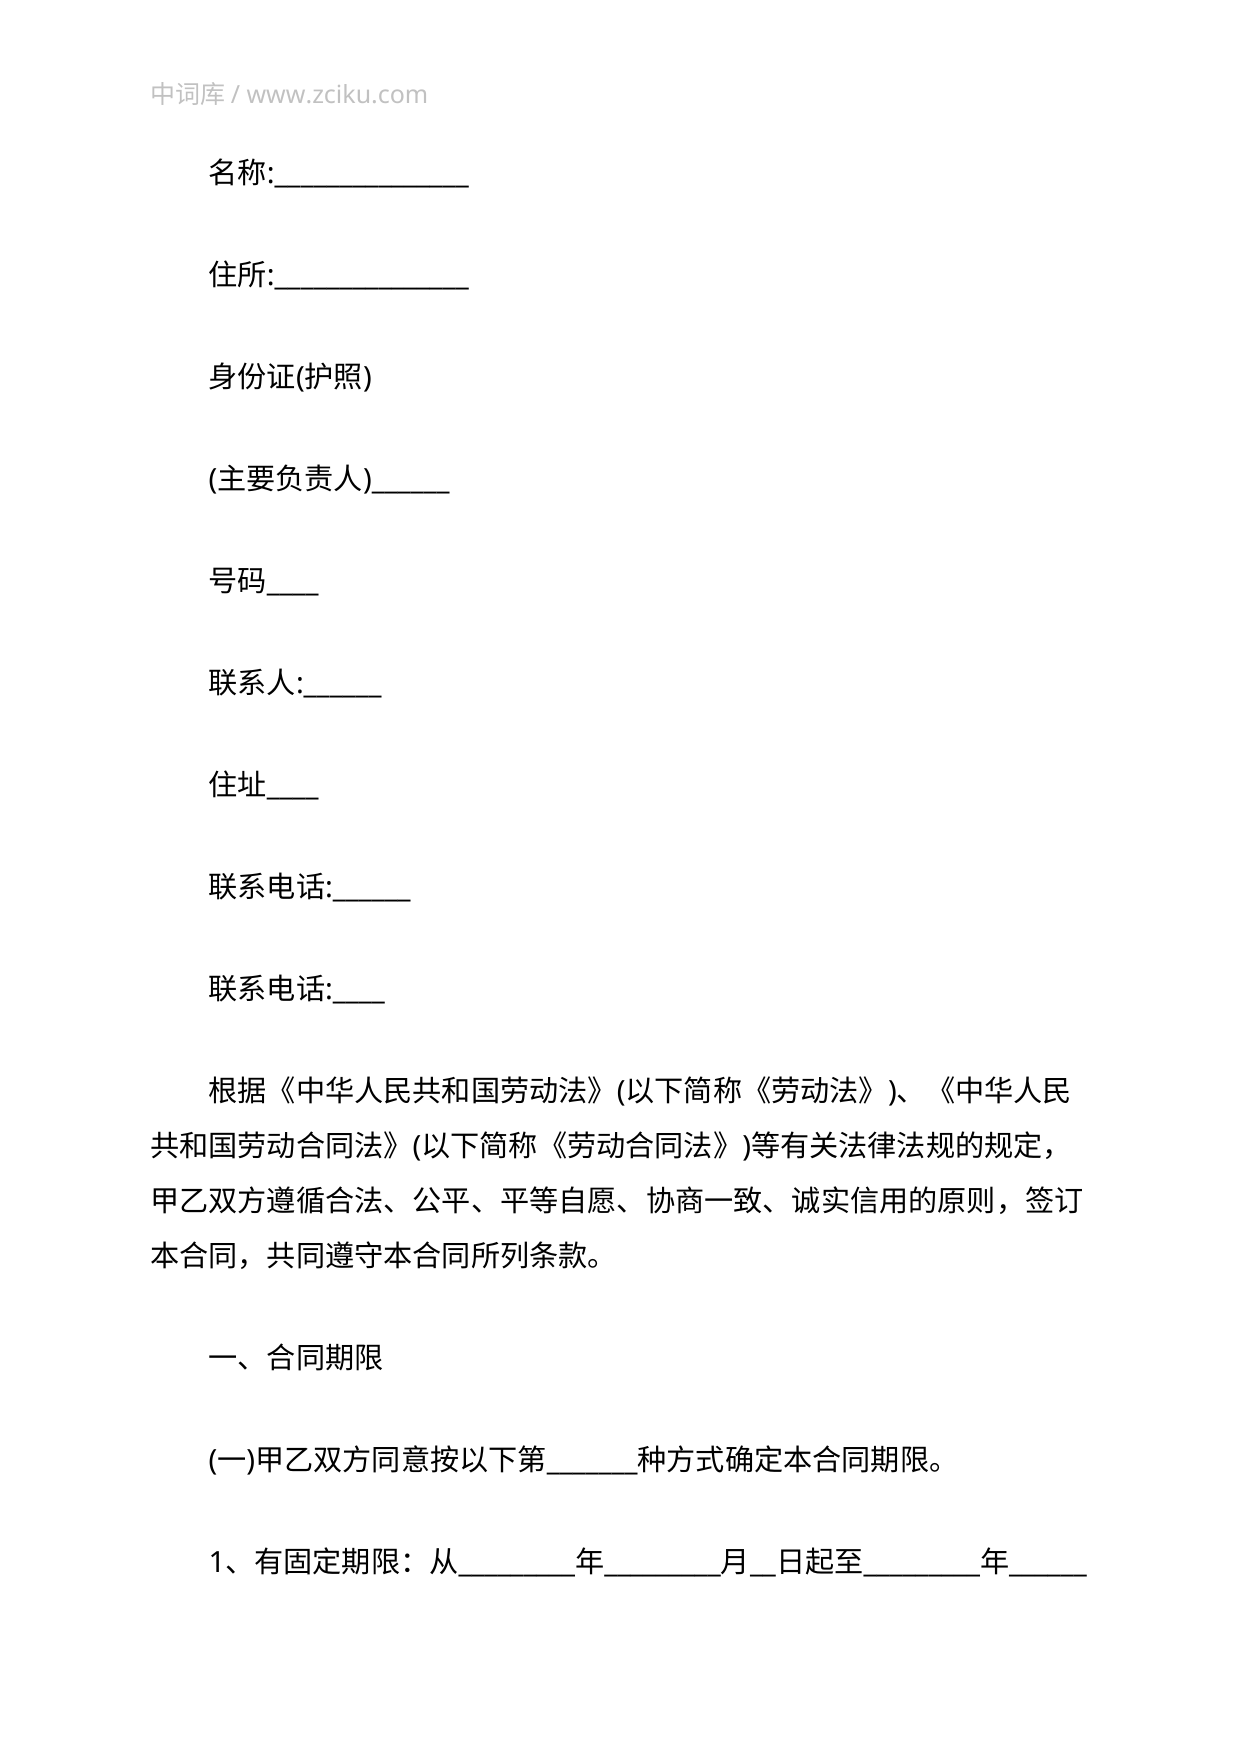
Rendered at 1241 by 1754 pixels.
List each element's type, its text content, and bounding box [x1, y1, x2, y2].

text 住所:_______________ [150, 252, 1090, 294]
text 根据《中华人民共和国劳动法》(以下简称《劳动法》)、《中华人民共和国劳动合同法》(以下简称《劳动合同法》)等有关法律法规的规定，甲乙双方遵循合法、公平、平等自愿、协商一致、诚实信用的原则，签订本合同，共同遵守本合同所列条款。 [150, 1068, 1090, 1275]
text 号码____ [150, 558, 1090, 600]
text 联系电话:______ [150, 864, 1090, 906]
text 一、合同期限 [150, 1334, 1090, 1377]
text 名称:_______________ [150, 150, 1090, 192]
text (主要负责人)______ [150, 456, 1090, 498]
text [150, 1538, 1090, 1581]
text 联系电话:____ [150, 966, 1090, 1008]
text (一)甲乙双方同意按以下第_______种方式确定本合同期限。 [150, 1436, 1090, 1479]
text 联系人:______ [150, 660, 1090, 702]
text 身份证(护照) [150, 354, 1090, 396]
text 住址____ [150, 762, 1090, 804]
